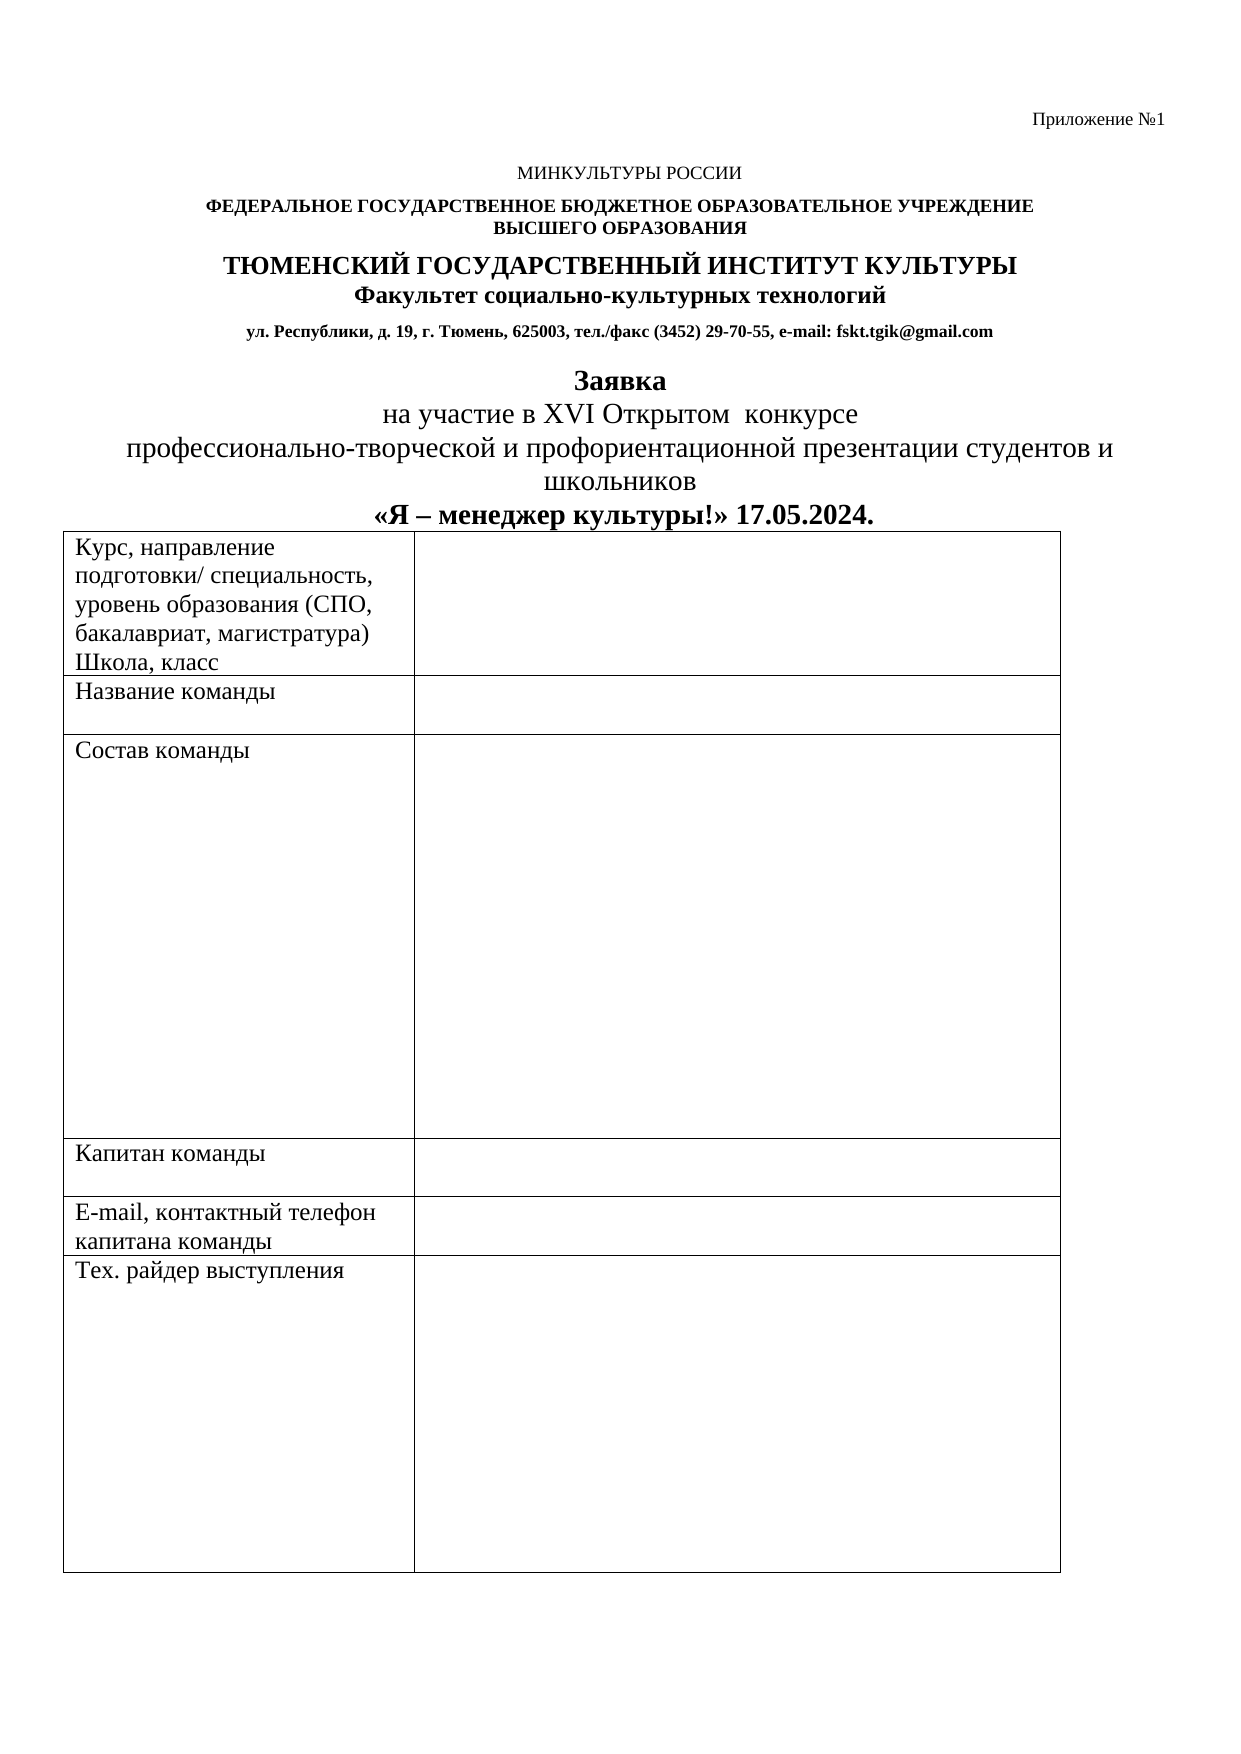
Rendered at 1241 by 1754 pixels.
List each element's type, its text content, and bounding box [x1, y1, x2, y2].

text Приложение №1 [75, 108, 1165, 129]
text Факультет социально-культурных технологий [75, 280, 1165, 309]
text ул. Республики, д. 19, г. Тюмень, 625003, тел./факс (3452) 29-70-55, e-mail: fskt.tgik@gmail.com [75, 321, 1165, 341]
table_cell Название команды [64, 676, 414, 734]
table_cell Капитан команды [64, 1139, 414, 1196]
text профессионально-творческой и профориентационной презентации студентов и школьников [75, 430, 1165, 497]
table_cell [415, 735, 1060, 1137]
table_header Курс, направление подготовки/ специальность, уровень образования (СПО, бакалавриат, магистратура) Школа, класс [64, 532, 414, 675]
table_cell [415, 1139, 1060, 1196]
text ВЫСШЕГО ОБРАЗОВАНИЯ [75, 217, 1165, 238]
table_cell [415, 1197, 1060, 1254]
table_cell Состав команды [64, 735, 414, 1137]
text ФЕДЕРАЛЬНОЕ ГОСУДАРСТВЕННОЕ БЮДЖЕТНОЕ ОБРАЗОВАТЕЛЬНОЕ УЧРЕЖДЕНИЕ [75, 195, 1165, 217]
text ТЮМЕНСКИЙ ГОСУДАРСТВЕННЫЙ ИНСТИТУТ КУЛЬТУРЫ [75, 250, 1165, 280]
table_cell E-mail, контактный телефон капитана команды [64, 1197, 414, 1254]
table_cell Тех. райдер выступления [64, 1256, 414, 1572]
text МИНКУЛЬТУРЫ РОССИИ [94, 162, 1165, 183]
table_header [415, 532, 1060, 675]
text «Я – менеджер культуры!» 17.05.2024. [75, 497, 1165, 531]
table_cell [415, 676, 1060, 734]
text на участие в XVI Открытом конкурсе [75, 396, 1165, 430]
text Заявка [75, 363, 1165, 396]
table_cell [415, 1256, 1060, 1572]
